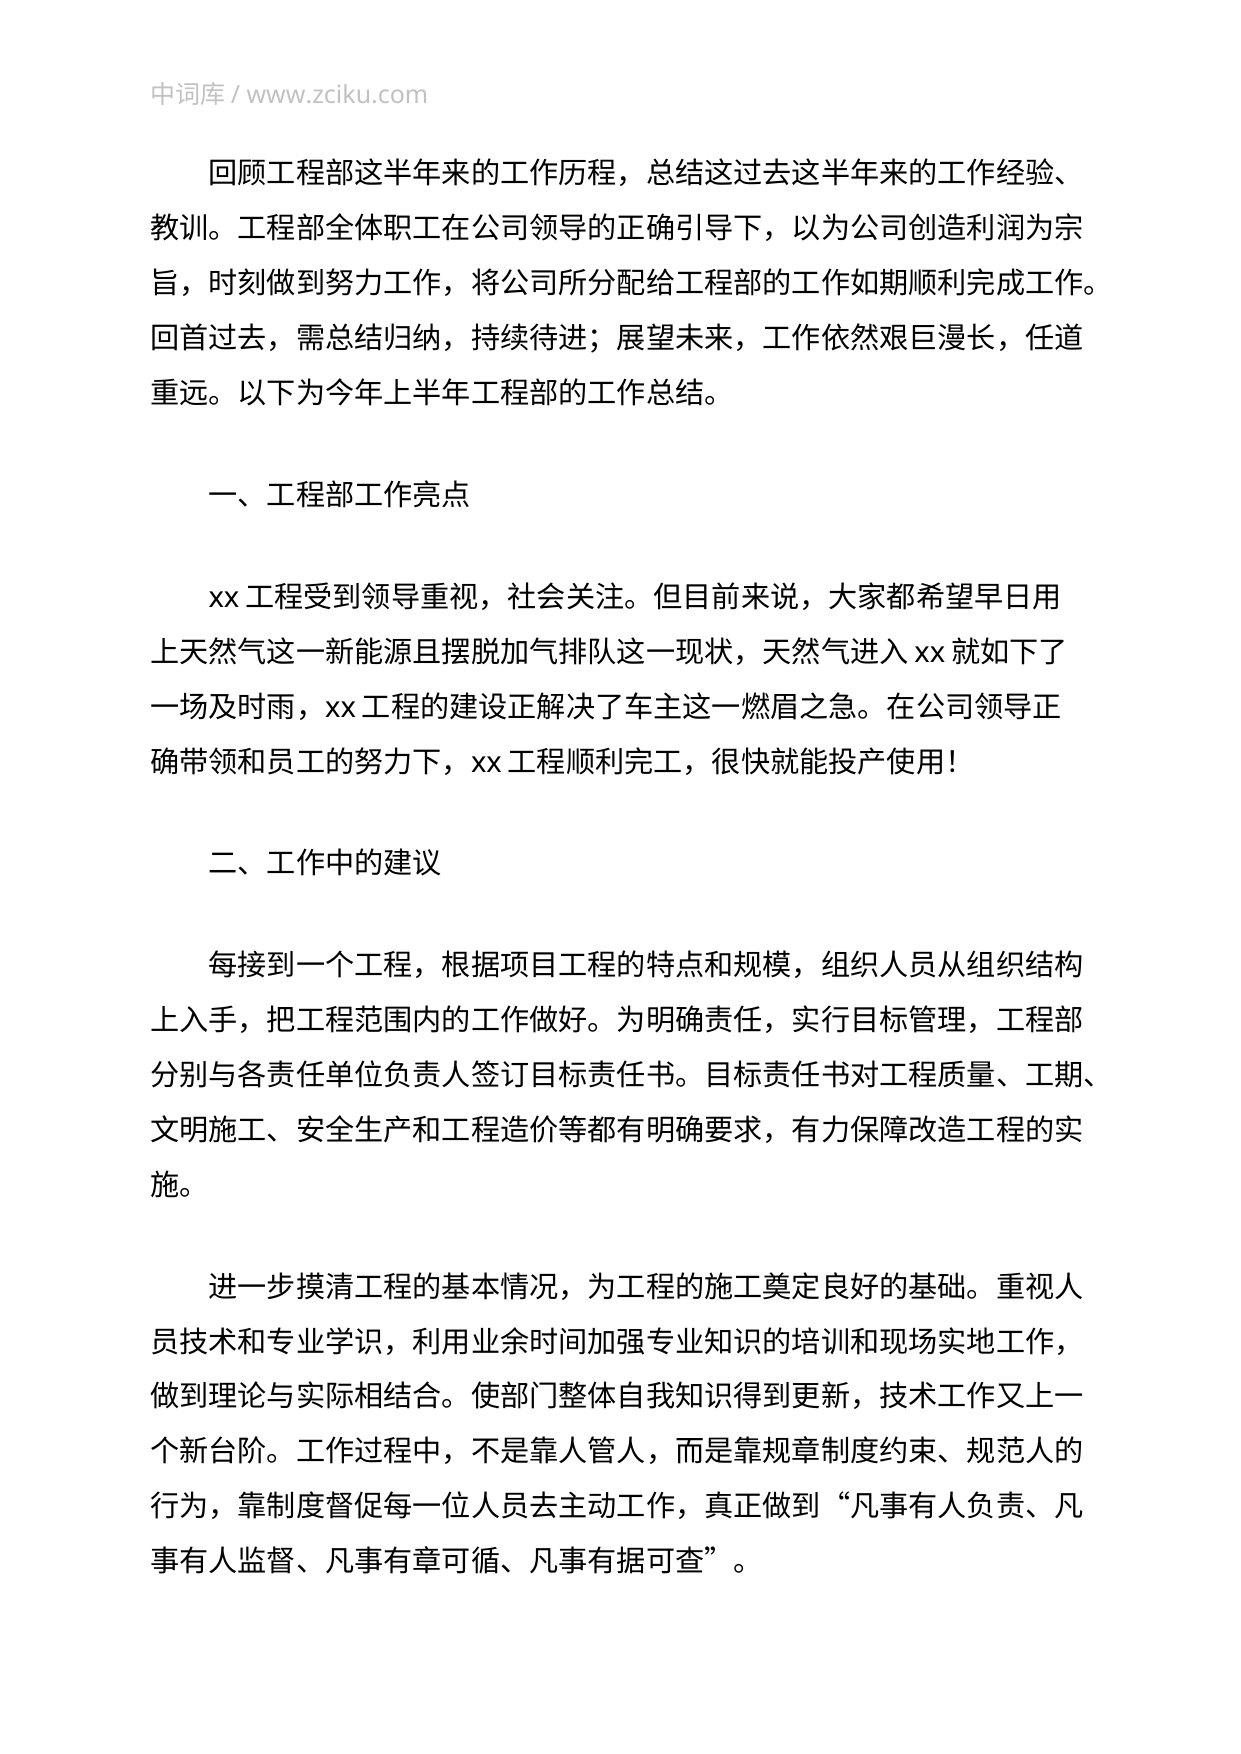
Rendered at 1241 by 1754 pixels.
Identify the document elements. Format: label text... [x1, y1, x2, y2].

text 回顾工程部这半年来的工作历程，总结这过去这半年来的工作经验、教训。工程部全体职工在公司领导的正确引导下，以为公司创造利润为宗旨，时刻做到努力工作，将公司所分配给工程部的工作如期顺利完成工作。回首过去，需总结归纳，持续待进；展望未来，工作依然艰巨漫长，任道重远。以下为今年上半年工程部的工作总结。 [150, 150, 1090, 412]
text 进一步摸清工程的基本情况，为工程的施工奠定良好的基础。重视人员技术和专业学识，利用业余时间加强专业知识的培训和现场实地工作，做到理论与实际相结合。使部门整体自我知识得到更新，技术工作又上一个新台阶。工作过程中，不是靠人管人，而是靠规章制度约束、规范人的行为，靠制度督促每一位人员去主动工作，真正做到“凡事有人负责、凡事有人监督、凡事有章可循、凡事有据可查”。 [150, 1263, 1090, 1580]
text xx工程受到领导重视，社会关注。但目前来说，大家都希望早日用上天然气这一新能源且摆脱加气排队这一现状，天然气进入xx就如下了一场及时雨，xx工程的建设正解决了车主这一燃眉之急。在公司领导正确带领和员工的努力下，xx工程顺利完工，很快就能投产使用！ [150, 573, 1090, 781]
text 一、工程部工作亮点 [150, 471, 1090, 514]
text 每接到一个工程，根据项目工程的特点和规模，组织人员从组织结构上入手，把工程范围内的工作做好。为明确责任，实行目标管理，工程部分别与各责任单位负责人签订目标责任书。目标责任书对工程质量、工期、文明施工、安全生产和工程造价等都有明确要求，有力保障改造工程的实施。 [150, 942, 1090, 1204]
text 二、工作中的建议 [150, 840, 1090, 882]
